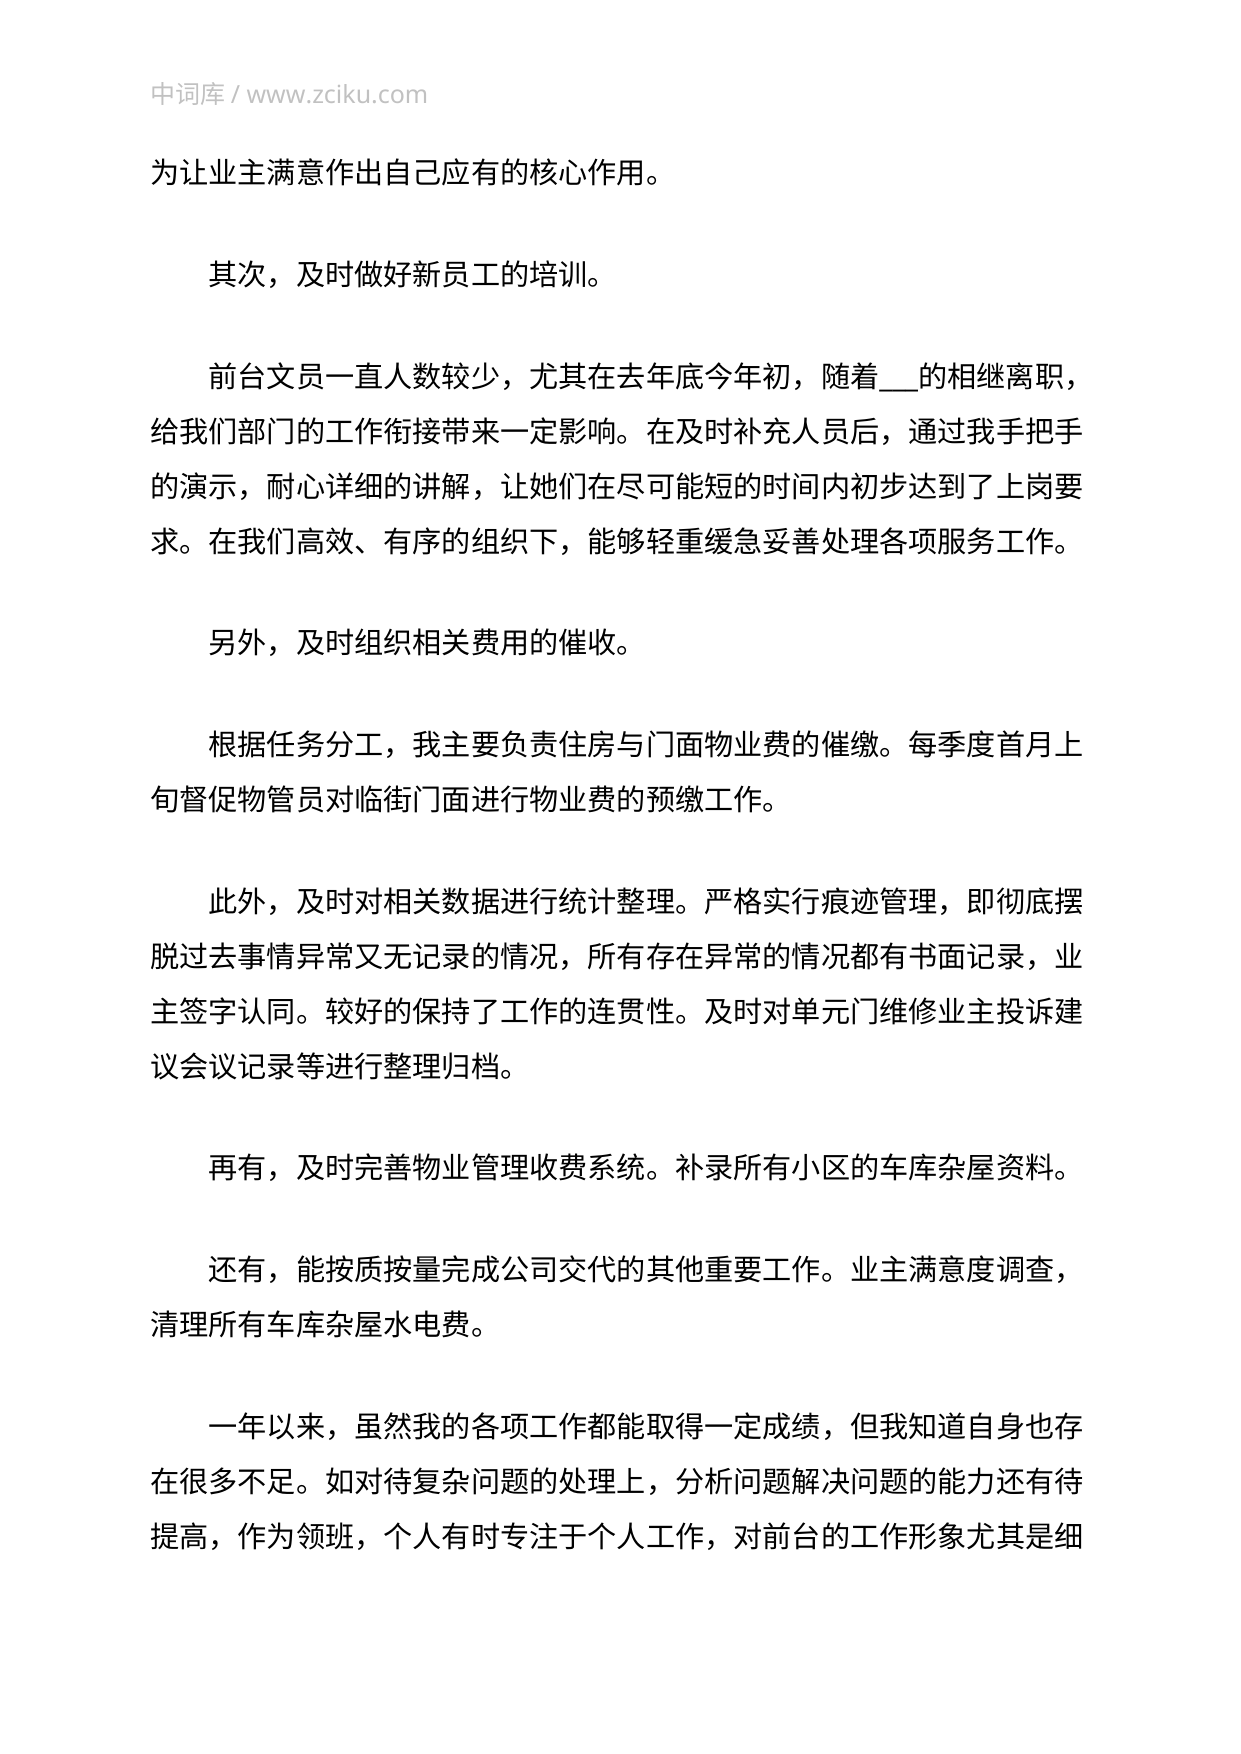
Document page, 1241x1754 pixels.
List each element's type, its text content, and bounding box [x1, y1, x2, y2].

text 另外，及时组织相关费用的催收。 [150, 620, 1090, 662]
text 根据任务分工，我主要负责住房与门面物业费的催缴。每季度首月上旬督促物管员对临街门面进行物业费的预缴工作。 [150, 722, 1090, 819]
text 还有，能按质按量完成公司交代的其他重要工作。业主满意度调查，清理所有车库杂屋水电费。 [150, 1247, 1090, 1344]
text 其次，及时做好新员工的培训。 [150, 252, 1090, 294]
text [150, 150, 1090, 192]
text 此外，及时对相关数据进行统计整理。严格实行痕迹管理，即彻底摆脱过去事情异常又无记录的情况，所有存在异常的情况都有书面记录，业主签字认同。较好的保持了工作的连贯性。及时对单元门维修业主投诉建议会议记录等进行整理归档。 [150, 878, 1090, 1086]
text 再有，及时完善物业管理收费系统。补录所有小区的车库杂屋资料。 [150, 1145, 1090, 1187]
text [150, 1403, 1090, 1556]
text 前台文员一直人数较少，尤其在去年底今年初，随着___的相继离职，给我们部门的工作衔接带来一定影响。在及时补充人员后，通过我手把手的演示，耐心详细的讲解，让她们在尽可能短的时间内初步达到了上岗要求。在我们高效、有序的组织下，能够轻重缓急妥善处理各项服务工作。 [150, 353, 1090, 561]
